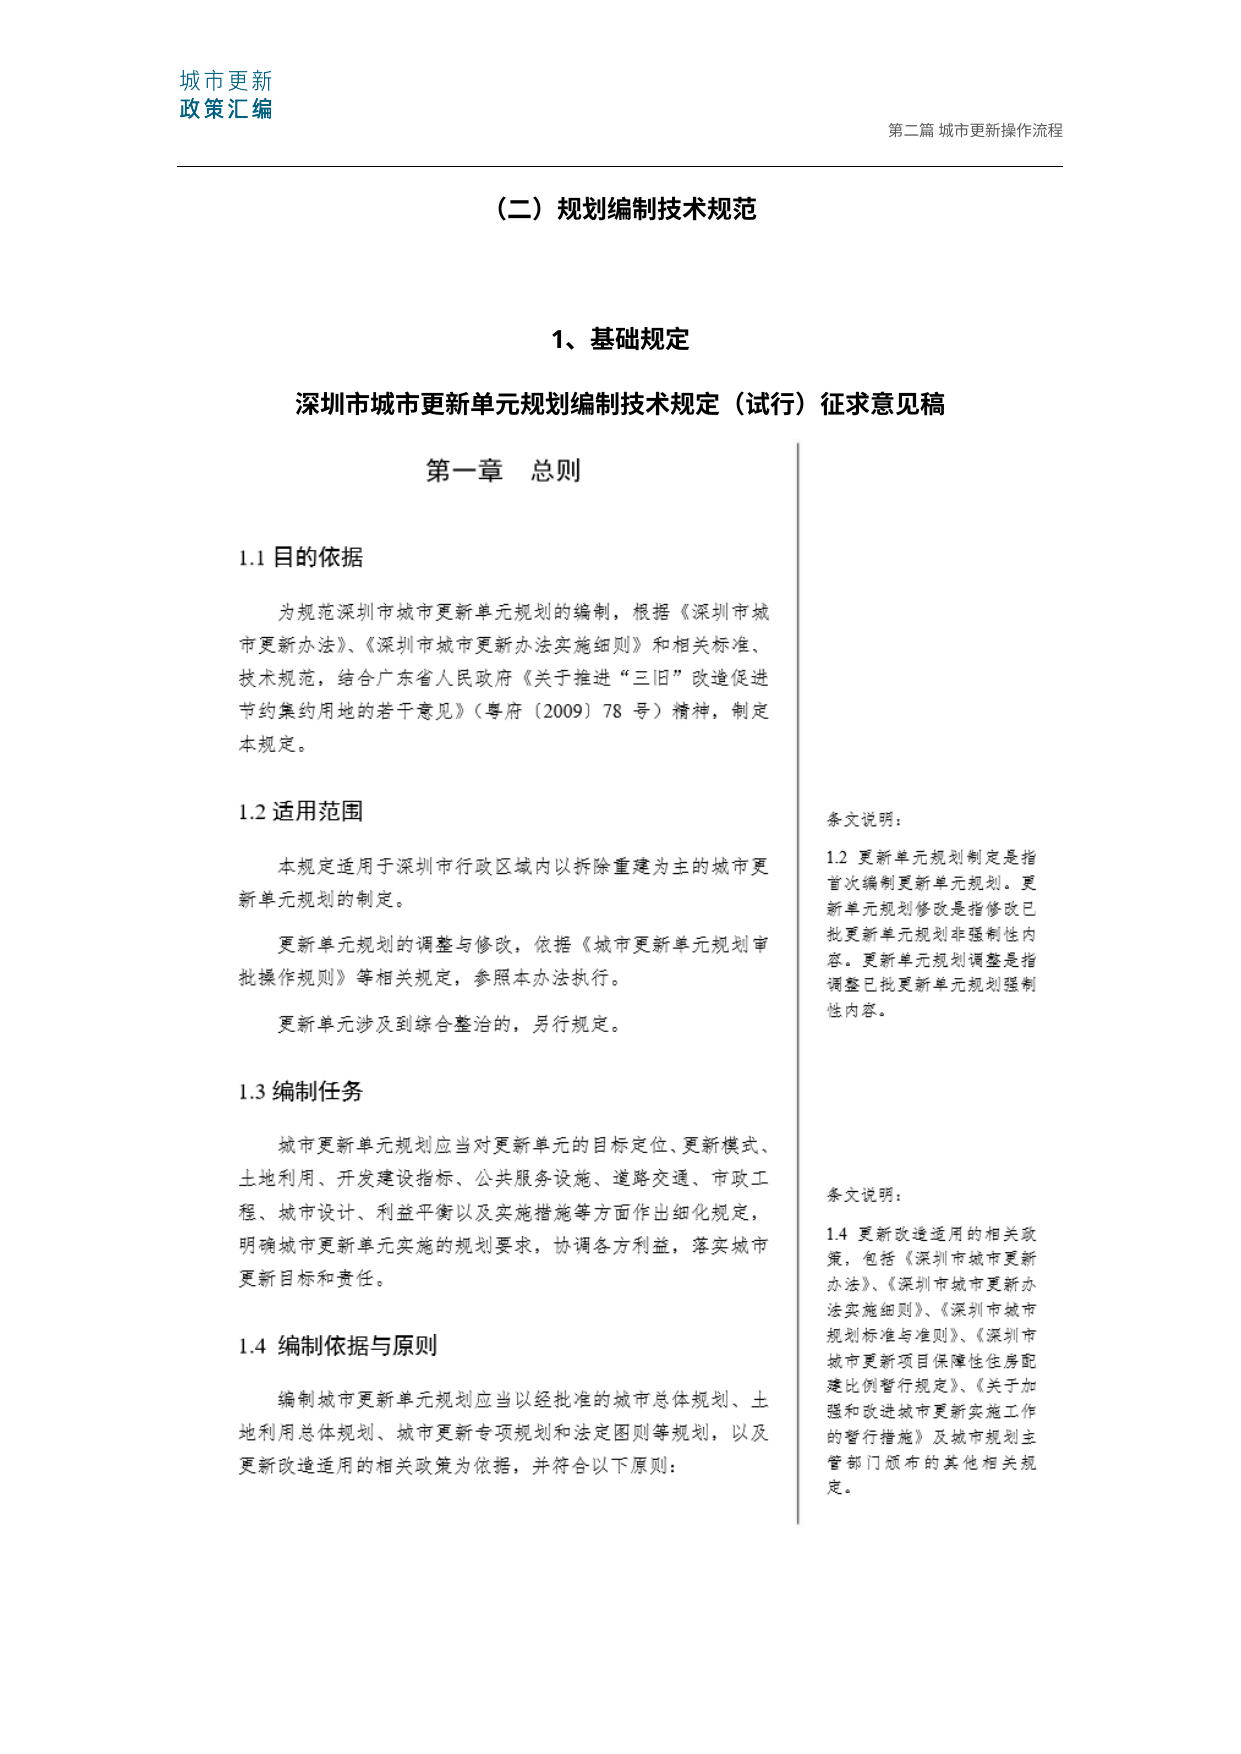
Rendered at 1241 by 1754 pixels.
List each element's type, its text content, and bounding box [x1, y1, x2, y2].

text 1、基础规定 [177, 305, 1063, 370]
picture [177, 434, 1063, 1553]
text 深圳市城市更新单元规划编制技术规定（试行）征求意见稿 [177, 370, 1063, 434]
picture [177, 59, 272, 119]
text （二）规划编制技术规范 [177, 175, 1063, 240]
